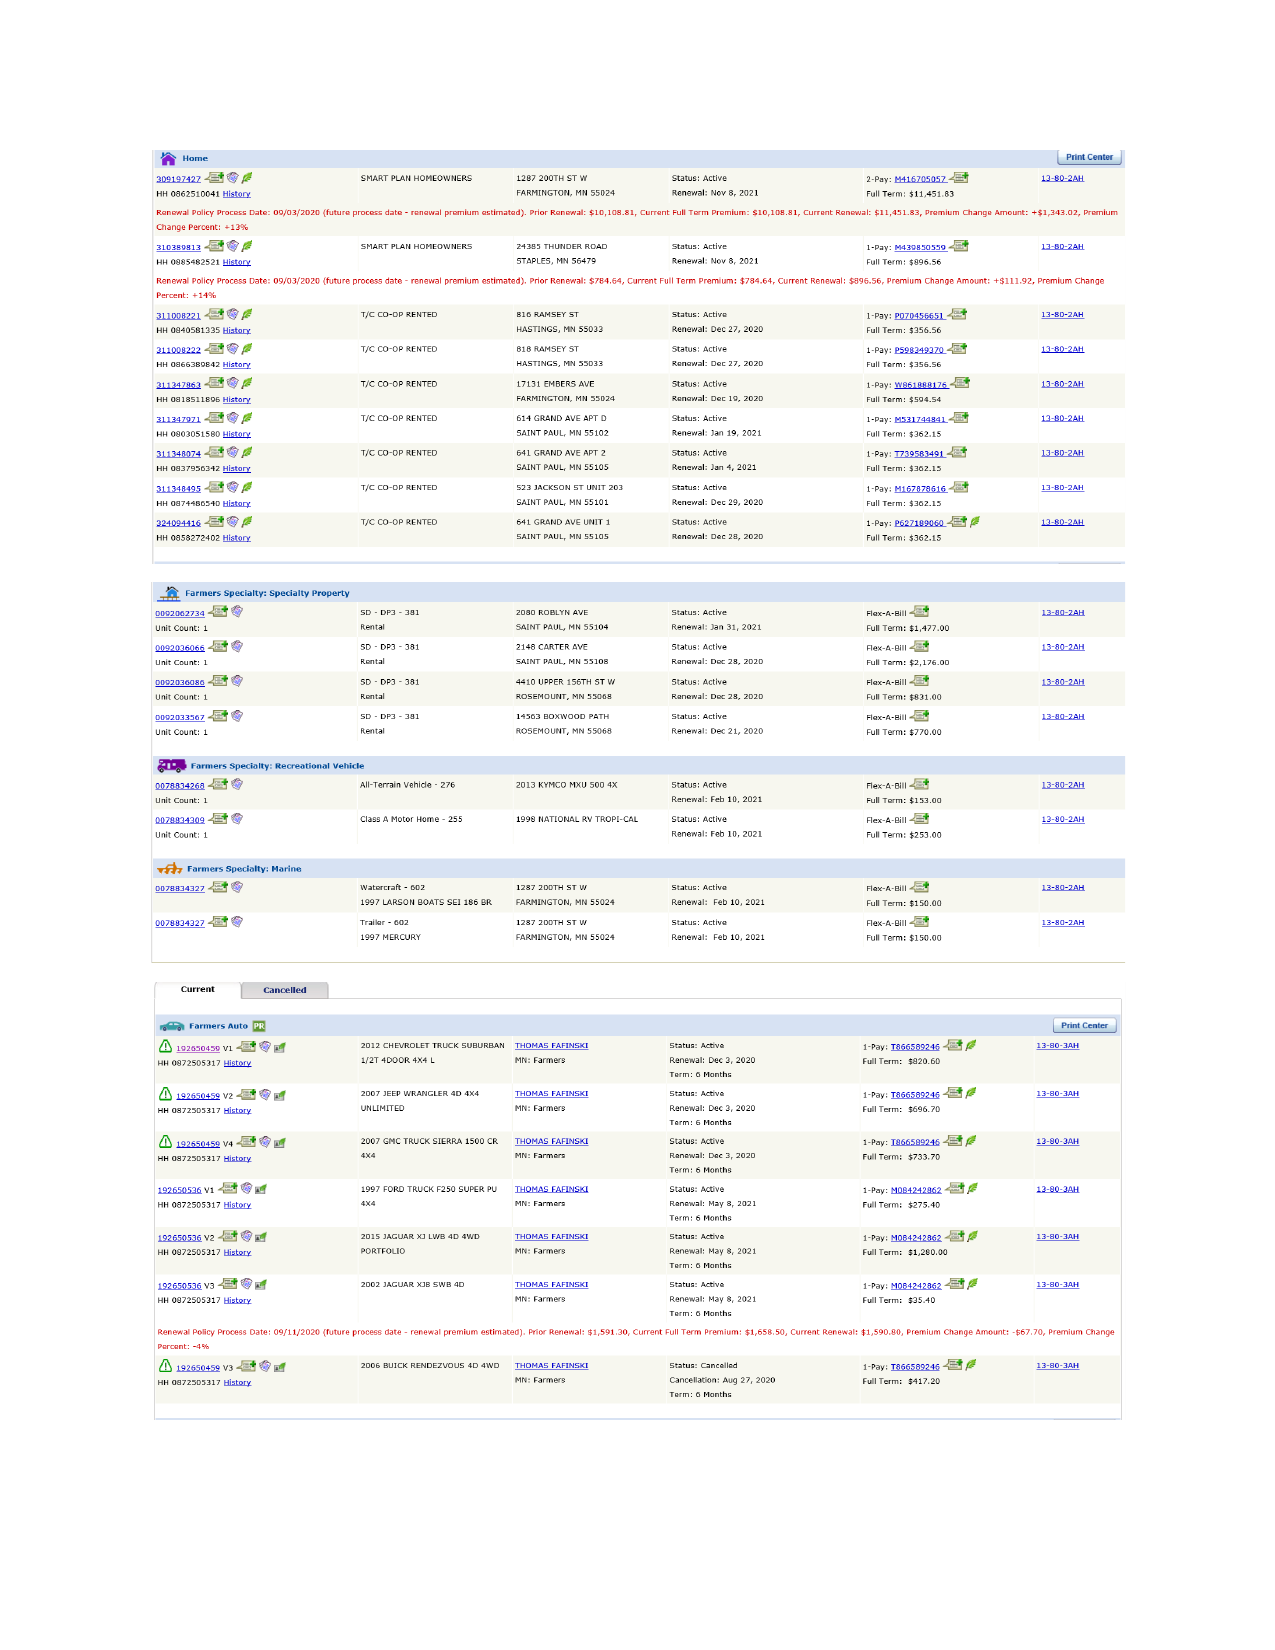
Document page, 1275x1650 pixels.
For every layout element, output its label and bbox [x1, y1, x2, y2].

picture [150, 150, 1125, 564]
picture [150, 582, 1125, 964]
picture [150, 982, 1125, 1420]
